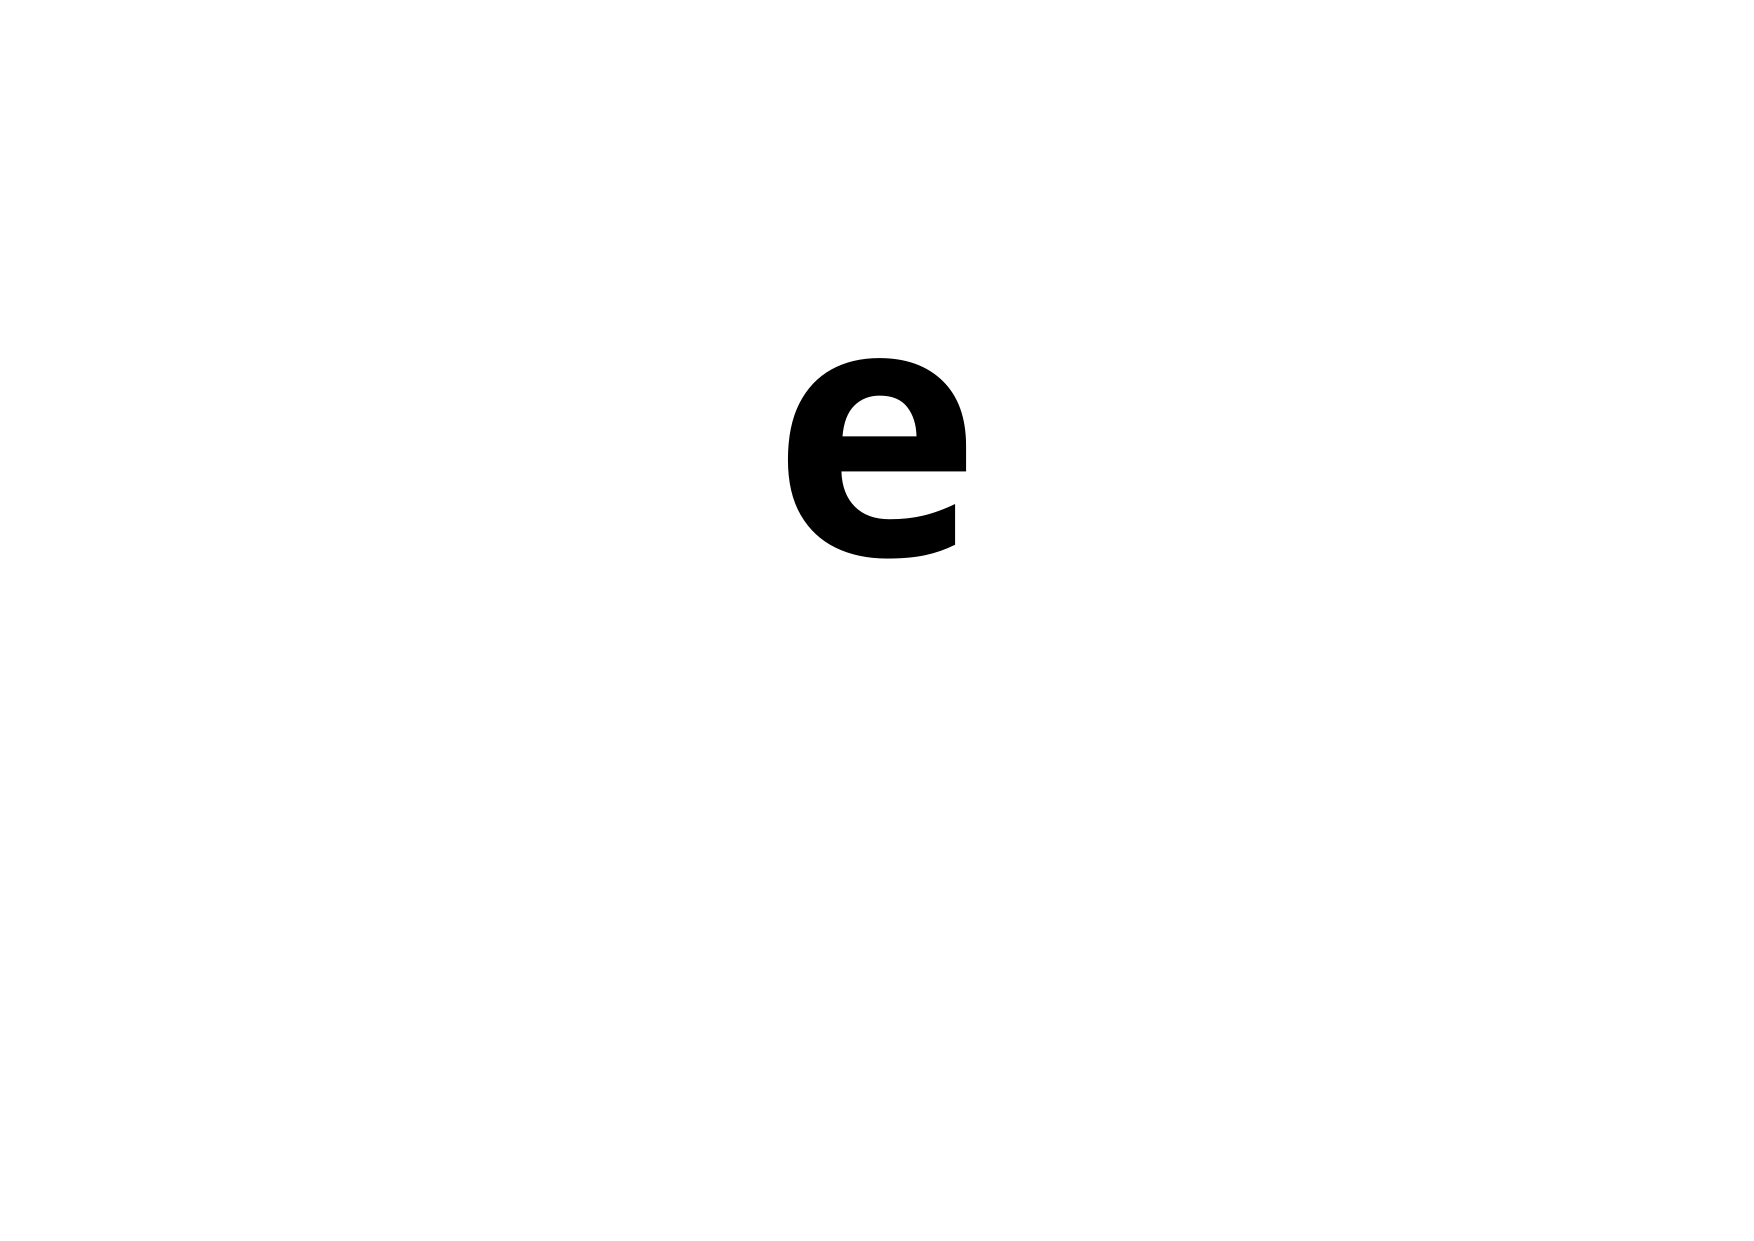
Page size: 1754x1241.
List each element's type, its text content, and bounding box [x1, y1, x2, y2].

text Dissabte [148, 177, 1606, 659]
